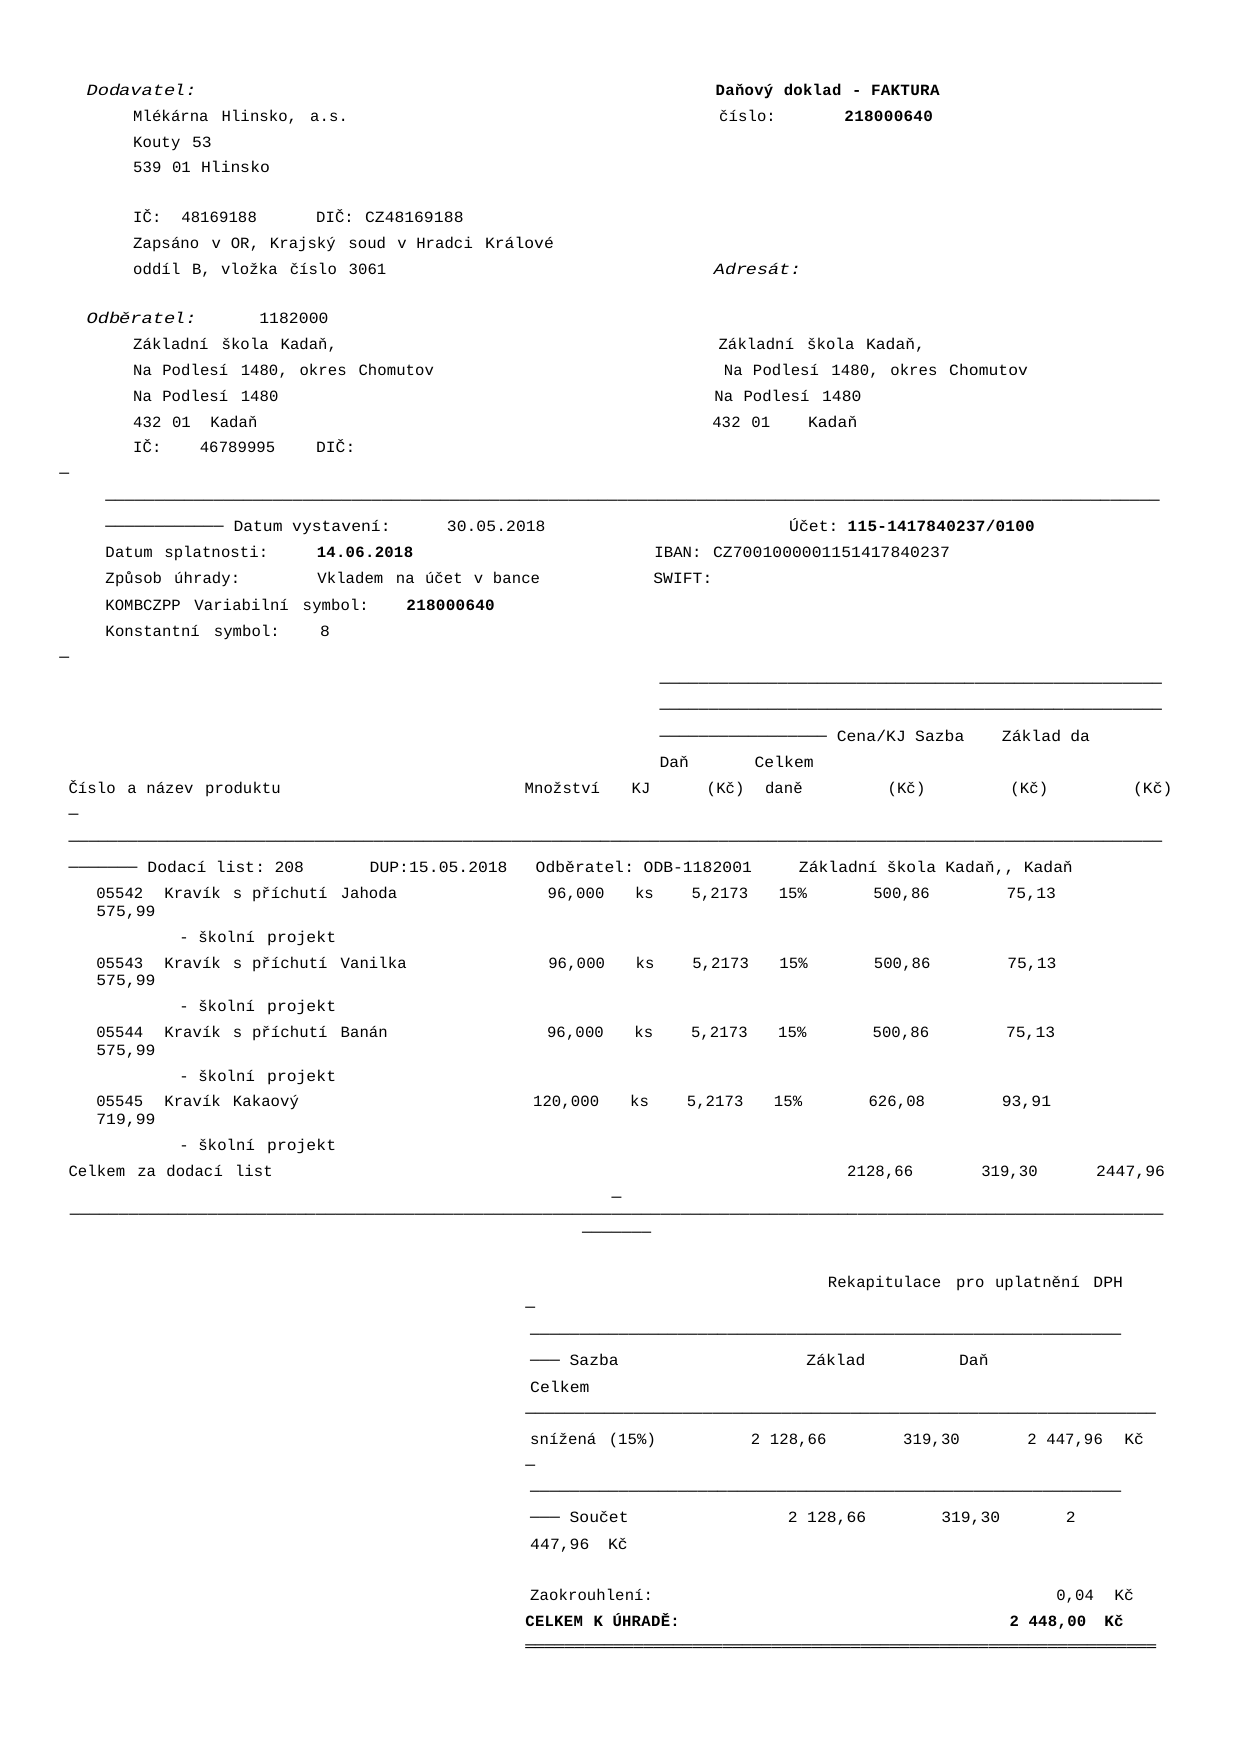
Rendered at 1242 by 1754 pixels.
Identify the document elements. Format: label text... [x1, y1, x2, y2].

text Základní škola Kadaň, Základní škola Kadaň, [133, 336, 1175, 354]
text snížená (15%) 2 128,66 319,30 2 447,96 Kč [530, 1431, 1175, 1449]
text Způsob úhrady: Vkladem na účet v bance SWIFT: KOMBCZPP Variabilní symbol: 218000640 [105, 571, 774, 614]
text Mlékárna Hlinsko, a.s. číslo: 218000640 [133, 108, 1175, 126]
text - školní projekt [179, 1137, 1175, 1155]
text ──────────────────────────────────────────────────────────────── Součet 2 128,66 319,30 2 447,96 Kč [525, 1457, 1125, 1554]
text 432 01 Kadaň 432 01 Kadaň [133, 414, 1175, 432]
text Rekapitulace pro uplatnění DPH [48, 1274, 1122, 1292]
text IČ: 46789995 DIČ: [133, 440, 1175, 457]
text ──────────────────────────────────────────────────────────────────────────────────────────────────────────────────────── Datum vystavení: 30.05.2018 Účet: 115-1417840237/0100 [59, 466, 1167, 536]
text 05545 Kravík Kakaový 120,000 ks 5,2173 15% 626,08 93,91 719,99 [96, 1094, 1175, 1129]
text Odběratel: 1182000 [86, 311, 1175, 328]
text Číslo a název produktu Množství KJ (Kč) daně (Kč) (Kč) (Kč) [68, 781, 1175, 798]
text CELKEM K ÚHRADĚ: 2 448,00 Kč [525, 1613, 1175, 1631]
text ──────────────────────────────────────────────────────────────── Sazba Základ Daň Celkem [525, 1300, 1125, 1397]
text - školní projekt [179, 929, 1175, 947]
text Celkem za dodací list 2128,66 319,30 2447,96 [68, 1163, 1175, 1181]
text 05544 Kravík s příchutí Banán 96,000 ks 5,2173 15% 500,86 75,13 575,99 [96, 1024, 1175, 1060]
text Datum splatnosti: 14.06.2018 IBAN: CZ7001000001151417840237 [105, 545, 1175, 562]
text 05543 Kravík s příchutí Vanilka 96,000 ks 5,2173 15% 500,86 75,13 575,99 [96, 955, 1175, 991]
text 539 01 Hlinsko [133, 160, 1175, 177]
text oddíl B, vložka číslo 3061 Adresát: [133, 261, 1175, 279]
text IČ: 48169188 DIČ: CZ48169188 [133, 209, 1175, 227]
text 05542 Kravík s příchutí Jahoda 96,000 ks 5,2173 15% 500,86 75,13 575,99 [96, 886, 1175, 921]
text Na Podlesí 1480, okres Chomutov Na Podlesí 1480, okres Chomutov [133, 362, 1175, 380]
text ──────────────────────────────────────────────────────────────── [525, 1405, 1175, 1423]
text ════════════════════════════════════════════════════════════════ [525, 1639, 1175, 1656]
text Konstantní symbol: 8 [105, 623, 1175, 641]
text ──────────────────────────────────────────────────────────────────────────────────────────────────────────────────────── Cena/KJ Sazba Základ da Daň Celkem [59, 649, 1167, 772]
text ─────────────────────────────────────────────────────────────────────────────────────────────────────────────────────── [65, 1189, 1167, 1242]
text Zaokrouhlení: 0,04 Kč [530, 1587, 1175, 1605]
text - školní projekt [179, 999, 1175, 1016]
text Dodavatel: Daňový doklad - FAKTURA [86, 82, 1175, 100]
text Na Podlesí 1480 Na Podlesí 1480 [133, 388, 1175, 406]
text Zapsáno v OR, Krajský soud v Hradci Králové [133, 235, 1175, 253]
text - školní projekt [179, 1068, 1175, 1086]
text ─────────────────────────────────────────────────────────────────────────────────────────────────────────────────────── Dodací list: 208 DUP:15.05.2018 Odběratel: ODB-1182001 Základní škola Kadaň,, Kadaň [68, 807, 1167, 877]
text Kouty 53 [133, 134, 1175, 152]
